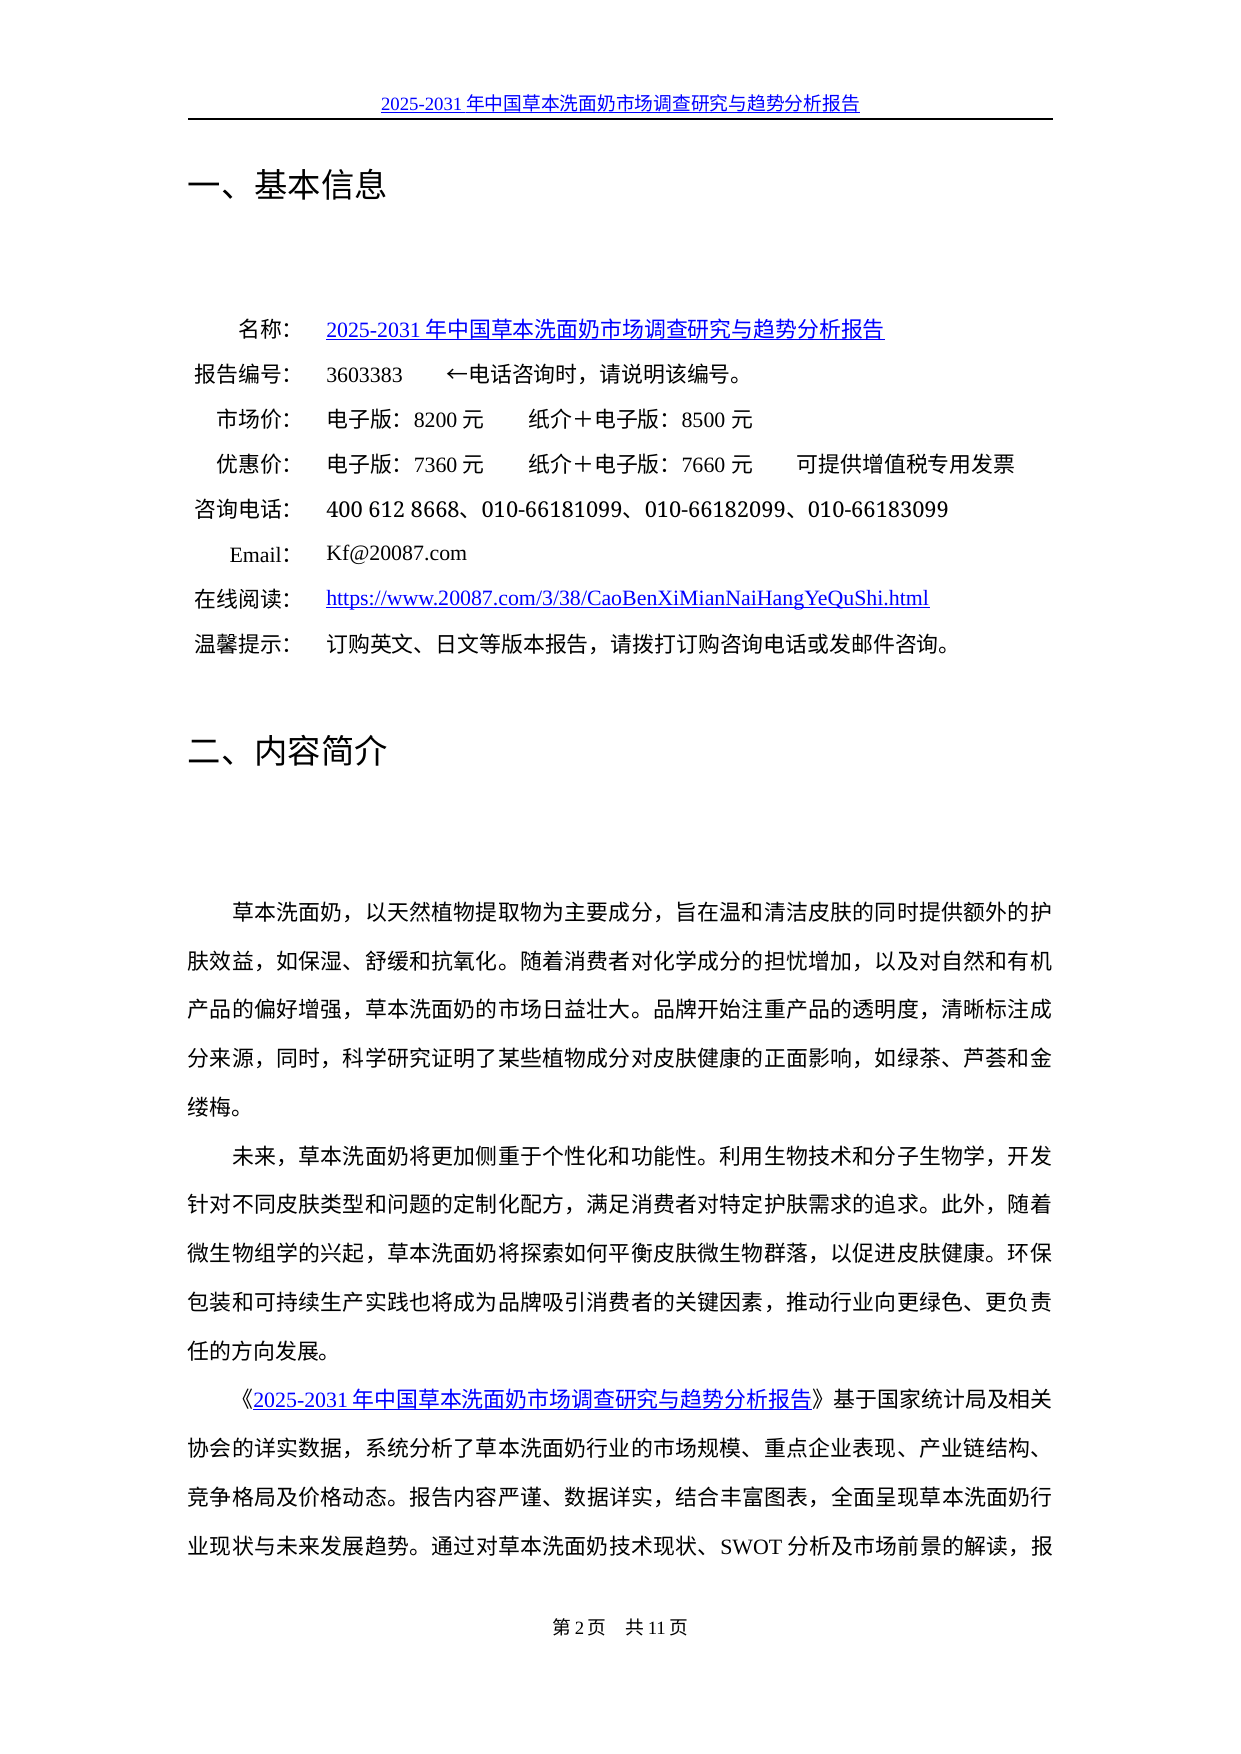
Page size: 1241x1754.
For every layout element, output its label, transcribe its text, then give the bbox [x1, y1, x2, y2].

table_cell 3603383 ←电话咨询时，请说明该编号。 [315, 357, 1073, 402]
table_cell 电子版：8200 元 纸介＋电子版：8500 元 [315, 402, 1073, 447]
title 一、基本信息 [187, 150, 1053, 215]
table_cell 在线阅读： [167, 582, 315, 627]
table_cell [315, 582, 1073, 627]
table_cell 优惠价： [167, 447, 315, 492]
table_cell Email： [167, 537, 315, 582]
table_cell 电子版：7360 元 纸介＋电子版：7660 元 可提供增值税专用发票 [315, 447, 1073, 492]
table_cell 400 612 8668、010-66181099、010-66182099、010-66183099 [315, 492, 1073, 537]
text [187, 894, 1053, 1561]
table_header 2025-2031年中国草本洗面奶市场调查研究与趋势分析报告 [315, 312, 1073, 357]
table_cell 温馨提示： [167, 627, 315, 672]
table_cell 市场价： [167, 402, 315, 447]
table_cell 订购英文、日文等版本报告，请拨打订购咨询电话或发邮件咨询。 [315, 627, 1073, 672]
table_cell Kf@20087.com [315, 537, 1073, 582]
table_cell 咨询电话： [167, 492, 315, 537]
table_header 名称： [167, 312, 315, 357]
title 二、内容简介 [187, 717, 1053, 782]
table_cell 报告编号： [167, 357, 315, 402]
